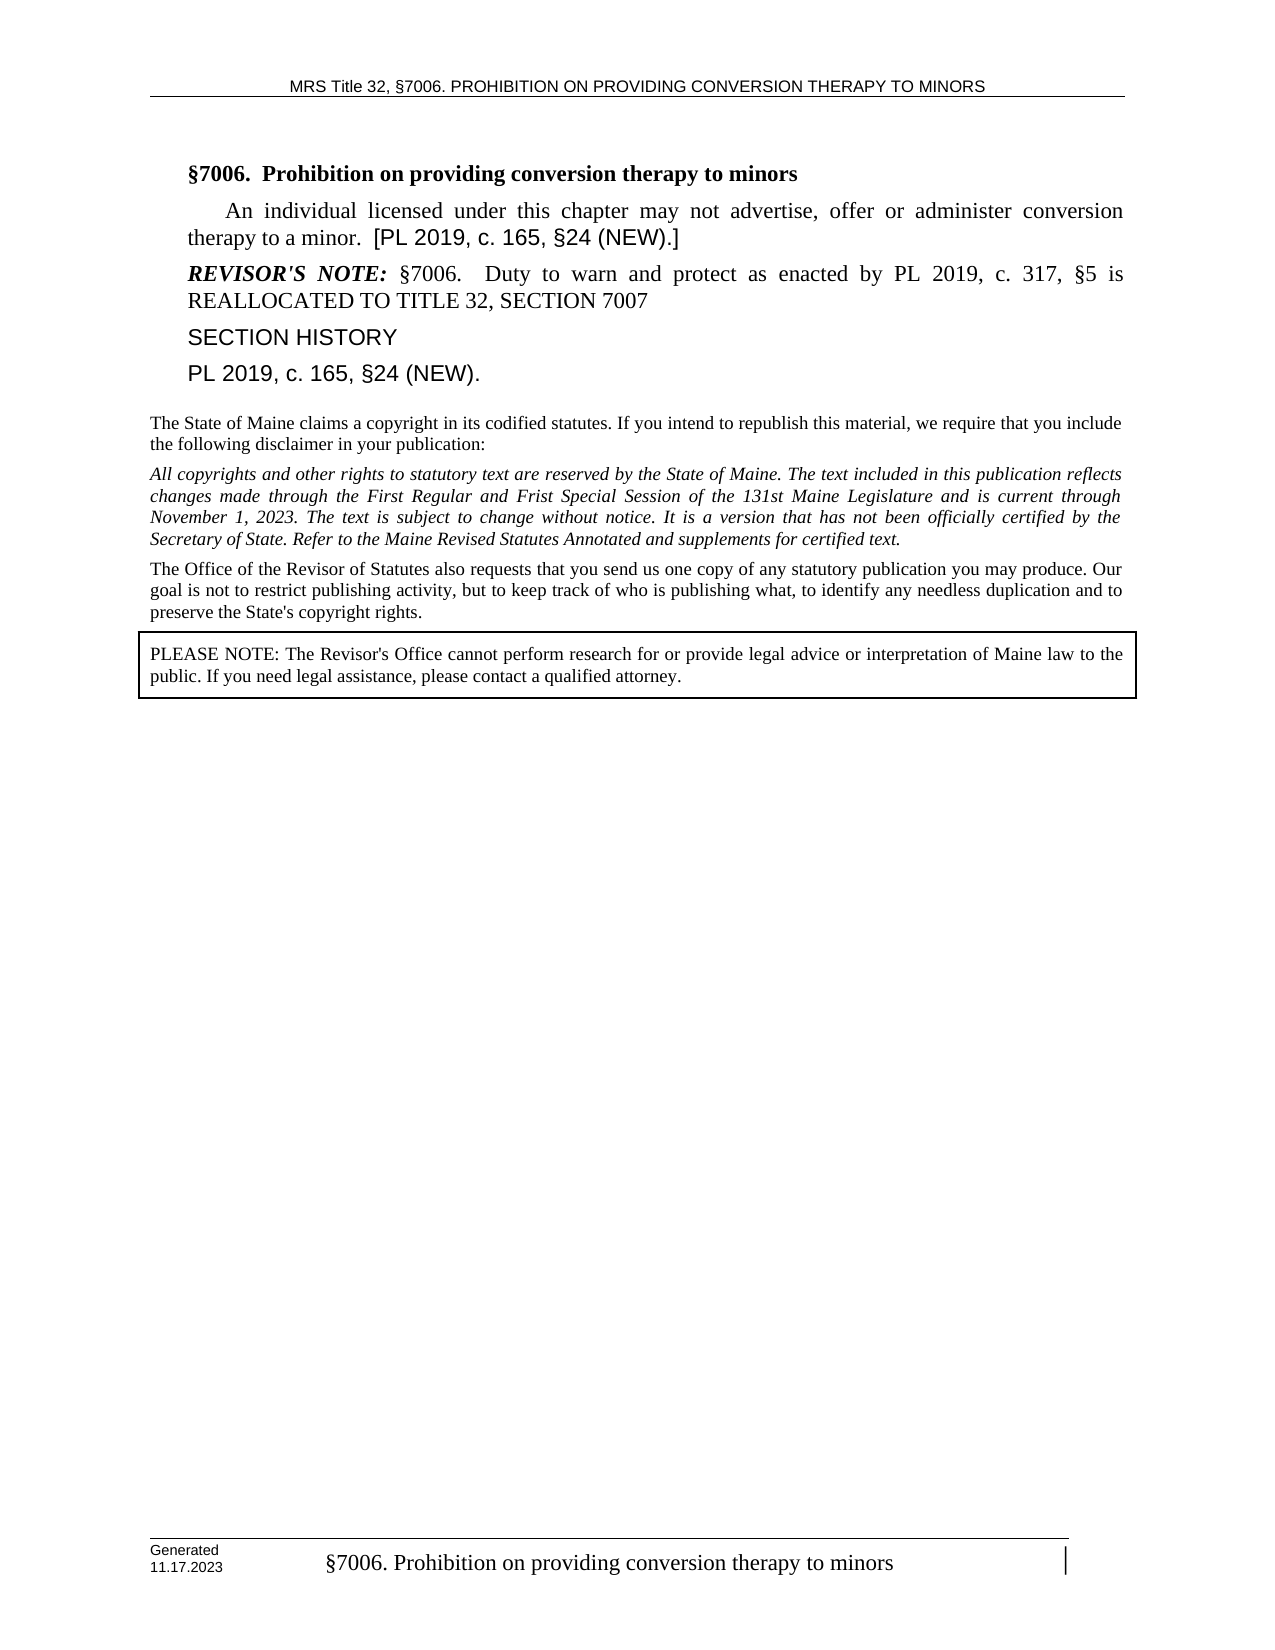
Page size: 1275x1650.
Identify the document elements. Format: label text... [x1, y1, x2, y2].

text SECTION HISTORY [187, 323, 1125, 350]
text PL 2019, c. 165, §24 (NEW). [187, 360, 1125, 387]
text All copyrights and other rights to statutory text are reserved by the State of Maine. The text included in this publication reflects changes made through the First Regular and Frist Special Session of the 131st Maine Legislature and is current through November 1, 2023 . The text is subject to change without notice. It is a version that has not been officially certified by the Secretary of State. Refer to the Maine Revised Statutes Annotated and supplements for certified text. [150, 463, 1125, 549]
text The State of Maine claims a copyright in its codified statutes. If you intend to republish this material, we require that you include the following disclaimer in your publication: [150, 412, 1125, 455]
text An individual licensed under this chapter may not advertise, offer or administer conversion therapy to a minor. [PL 2019, c. 165, §24 (NEW).] [187, 197, 1125, 250]
text The Office of the Revisor of Statutes also requests that you send us one copy of any statutory publication you may produce. Our goal is not to restrict publishing activity, but to keep track of who is publishing what, to identify any needless duplication and to preserve the State's copyright rights. [150, 558, 1125, 622]
text Revisor's Note: §7006. Duty to warn and protect as enacted by PL 2019, c. 317, §5 is REALLOCATED TO TITLE 32, SECTION 7007 [187, 260, 1125, 313]
text PLEASE NOTE: The Revisor's Office cannot perform research for or provide legal advice or interpretation of Maine law to the public. If you need legal assistance, please contact a qualified attorney. [140, 633, 1135, 697]
text §7006. Prohibition on providing conversion therapy to minors [187, 160, 1125, 187]
